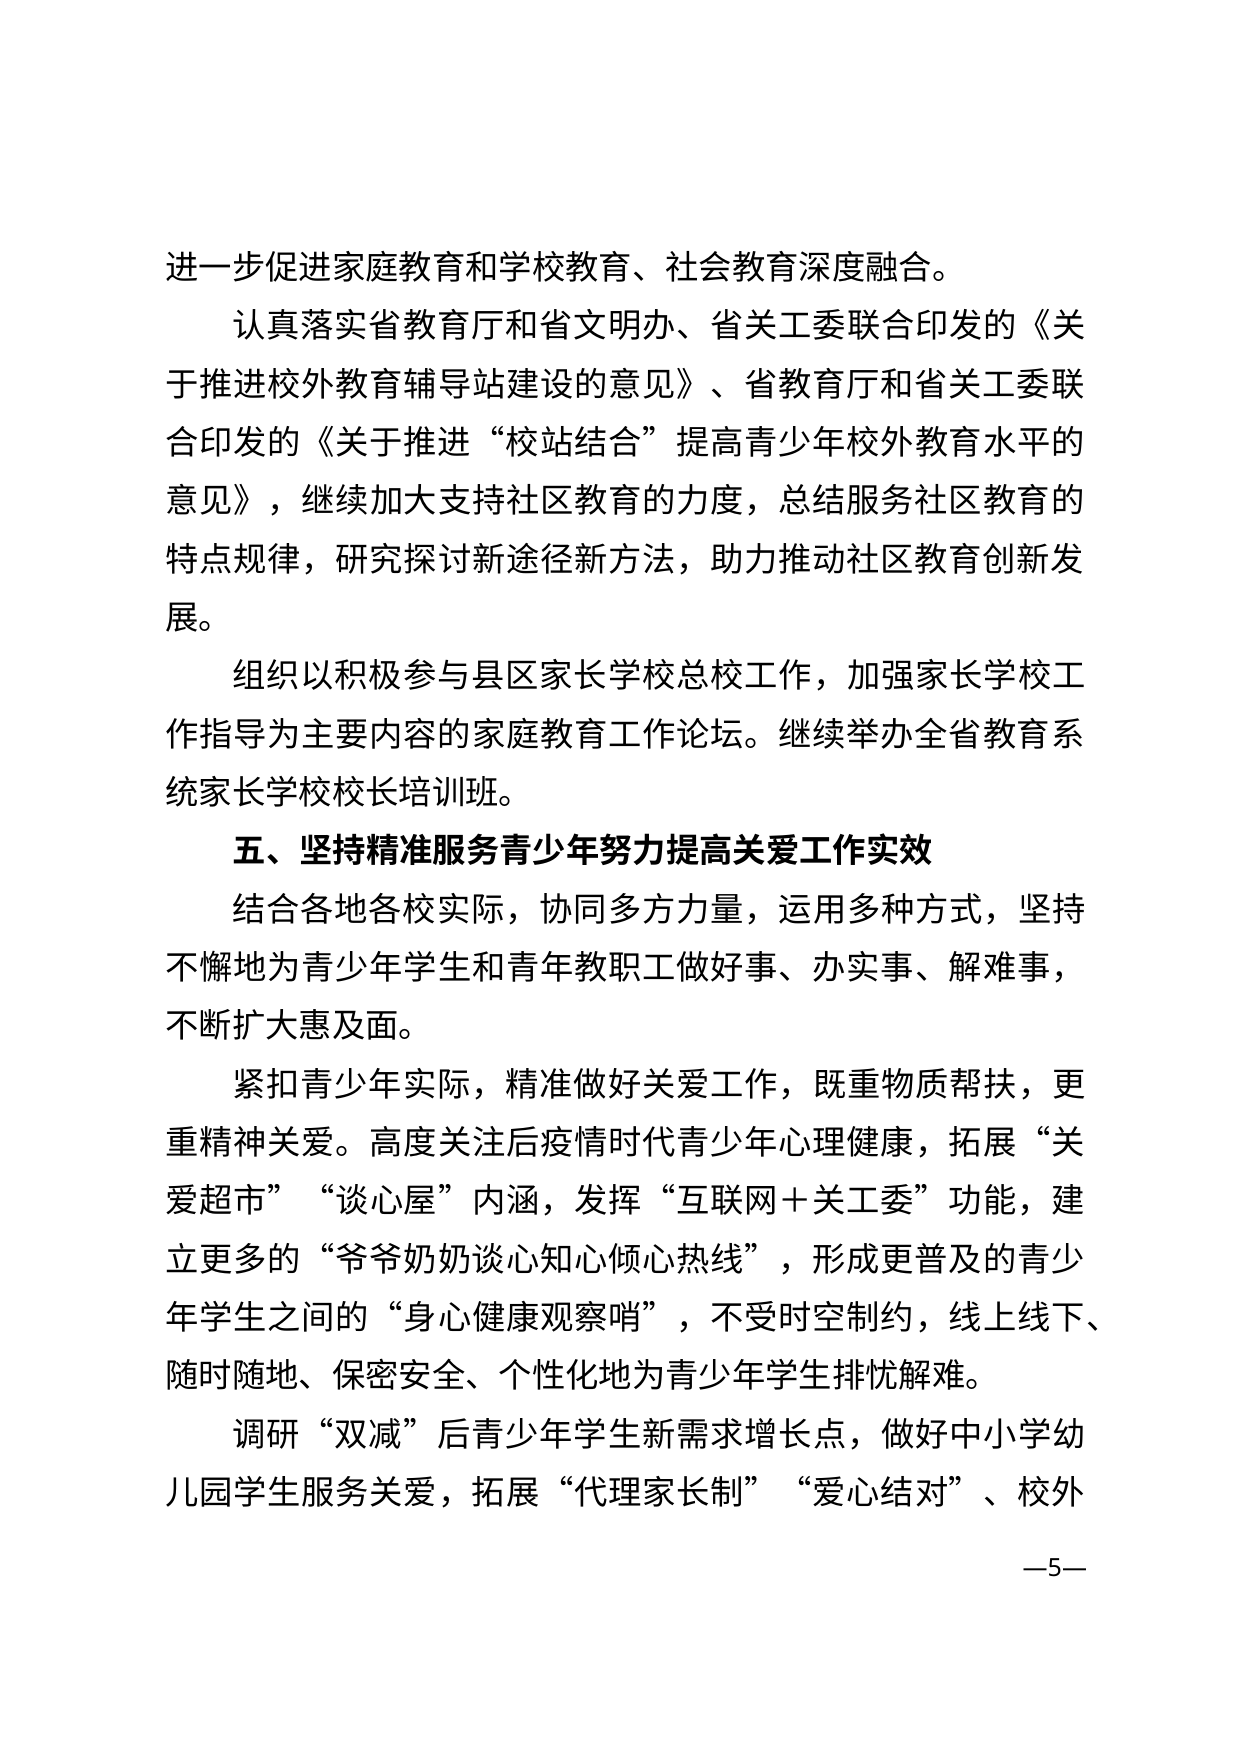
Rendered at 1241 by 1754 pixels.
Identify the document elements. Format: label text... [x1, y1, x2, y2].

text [165, 1399, 1087, 1516]
text 五、坚持精准服务青少年努力提高关爱工作实效 [165, 816, 1087, 874]
text 组织以积极参与县区家长学校总校工作，加强家长学校工作指导为主要内容的家庭教育工作论坛。继续举办全省教育系统家长学校校长培训班。 [165, 641, 1087, 816]
text 结合各地各校实际，协同多方力量，运用多种方式，坚持不懈地为青少年学生和青年教职工做好事、办实事、解难事，不断扩大惠及面。 [165, 874, 1087, 1049]
text 认真落实省教育厅和省文明办、省关工委联合印发的《关于推进校外教育辅导站建设的意见》、省教育厅和省关工委联合印发的《关于推进“校站结合”提高青少年校外教育水平的意见》，继续加大支持社区教育的力度，总结服务社区教育的特点规律，研究探讨新途径新方法，助力推动社区教育创新发展。 [165, 291, 1087, 641]
text 紧扣青少年实际，精准做好关爱工作，既重物质帮扶，更重精神关爱。高度关注后疫情时代青少年心理健康，拓展“关爱超市”“谈心屋”内涵，发挥“互联网＋关工委”功能，建立更多的“爷爷奶奶谈心知心倾心热线”，形成更普及的青少年学生之间的“身心健康观察哨”，不受时空制约，线上线下、随时随地、保密安全、个性化地为青少年学生排忧解难。 [165, 1049, 1087, 1399]
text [165, 233, 1087, 291]
